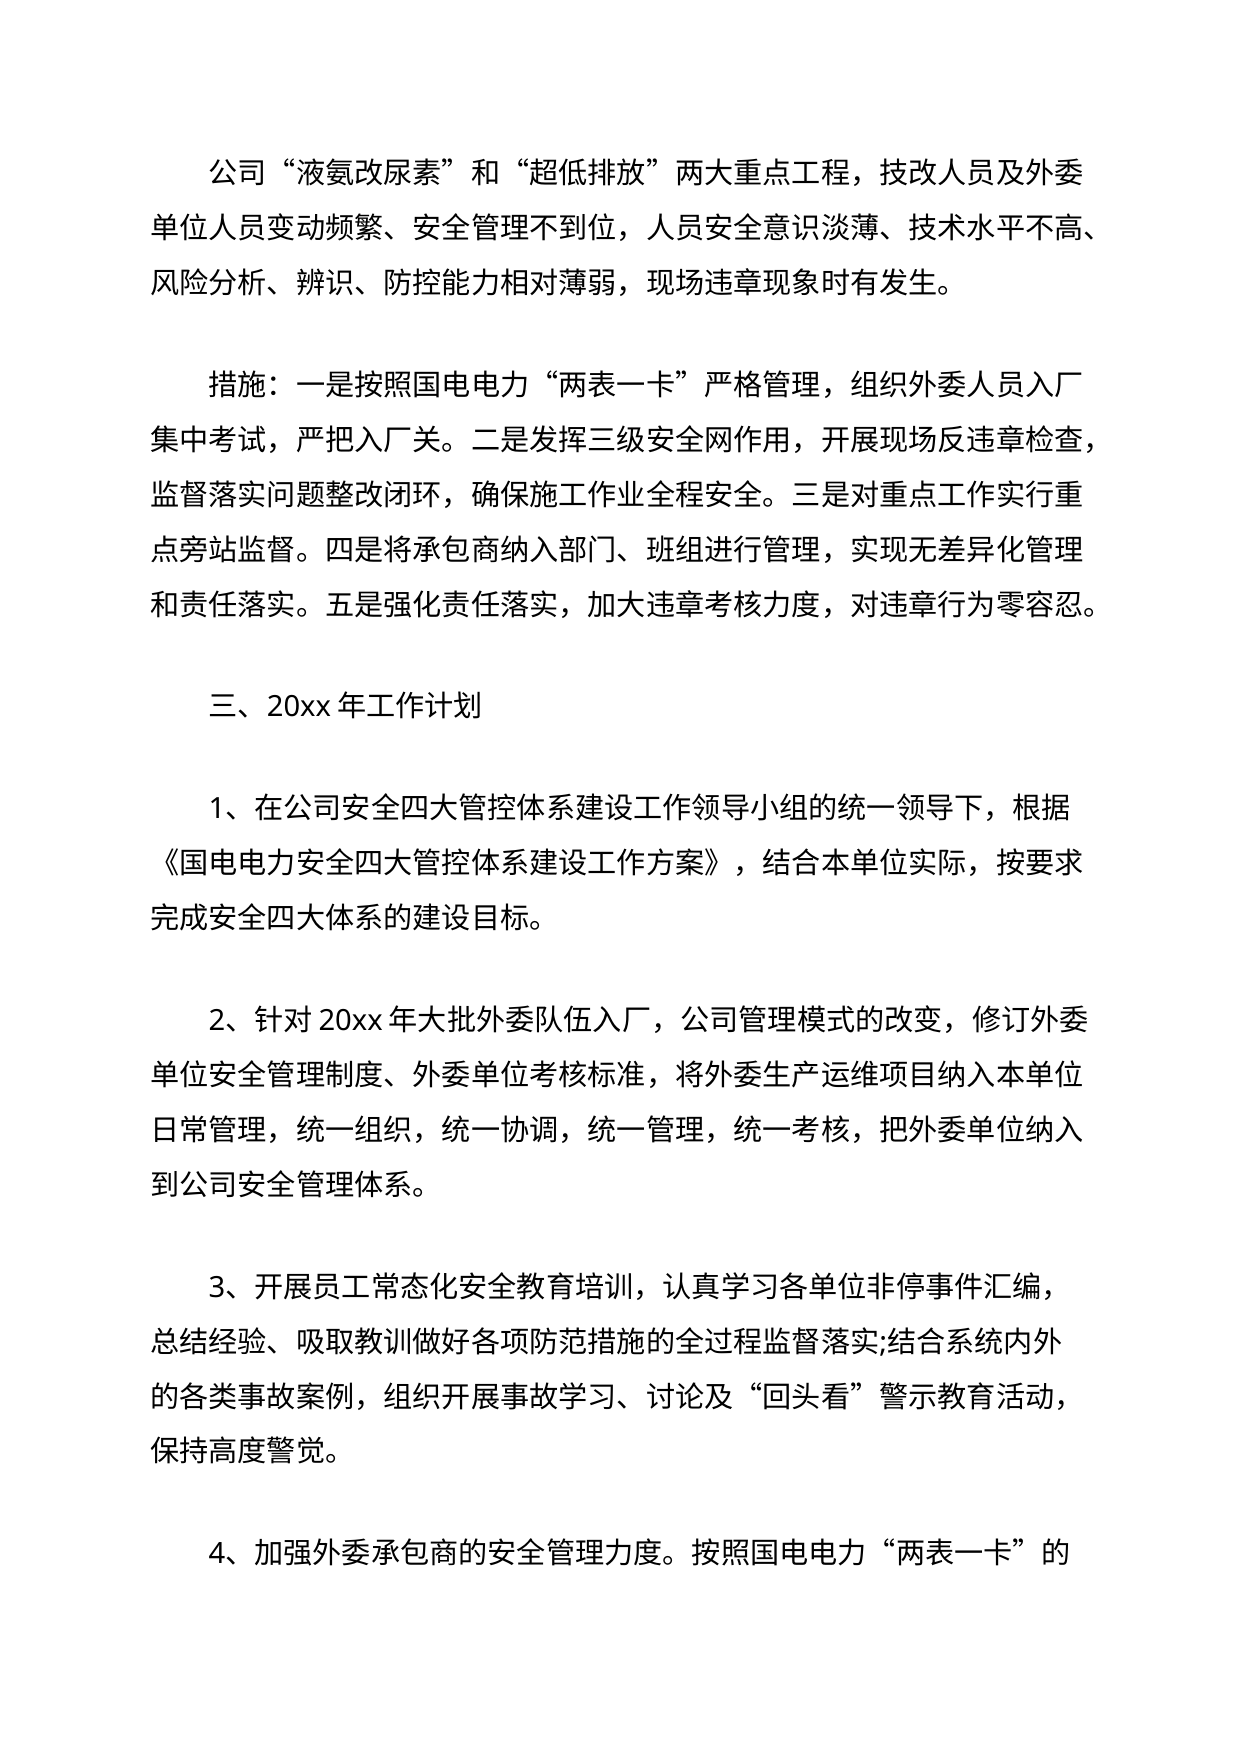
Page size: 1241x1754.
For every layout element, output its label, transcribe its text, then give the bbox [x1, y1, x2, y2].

text 1、在公司安全四大管控体系建设工作领导小组的统一领导下，根据《国电电力安全四大管控体系建设工作方案》，结合本单位实际，按要求完成安全四大体系的建设目标。 [150, 785, 1090, 937]
text 三、20xx年工作计划 [150, 683, 1090, 725]
text 3、开展员工常态化安全教育培训，认真学习各单位非停事件汇编，总结经验、吸取教训做好各项防范措施的全过程监督落实;结合系统内外的各类事故案例，组织开展事故学习、讨论及“回头看”警示教育活动，保持高度警觉。 [150, 1263, 1090, 1470]
text 公司“液氨改尿素”和“超低排放”两大重点工程，技改人员及外委单位人员变动频繁、安全管理不到位，人员安全意识淡薄、技术水平不高、风险分析、辨识、防控能力相对薄弱，现场违章现象时有发生。 [150, 150, 1090, 302]
text 措施：一是按照国电电力“两表一卡”严格管理，组织外委人员入厂集中考试，严把入厂关。二是发挥三级安全网作用，开展现场反违章检查，监督落实问题整改闭环，确保施工作业全程安全。三是对重点工作实行重点旁站监督。四是将承包商纳入部门、班组进行管理，实现无差异化管理和责任落实。五是强化责任落实，加大违章考核力度，对违章行为零容忍。 [150, 362, 1090, 623]
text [150, 1530, 1090, 1572]
text 2、针对20xx年大批外委队伍入厂，公司管理模式的改变，修订外委单位安全管理制度、外委单位考核标准，将外委生产运维项目纳入本单位日常管理，统一组织，统一协调，统一管理，统一考核，把外委单位纳入到公司安全管理体系。 [150, 997, 1090, 1204]
